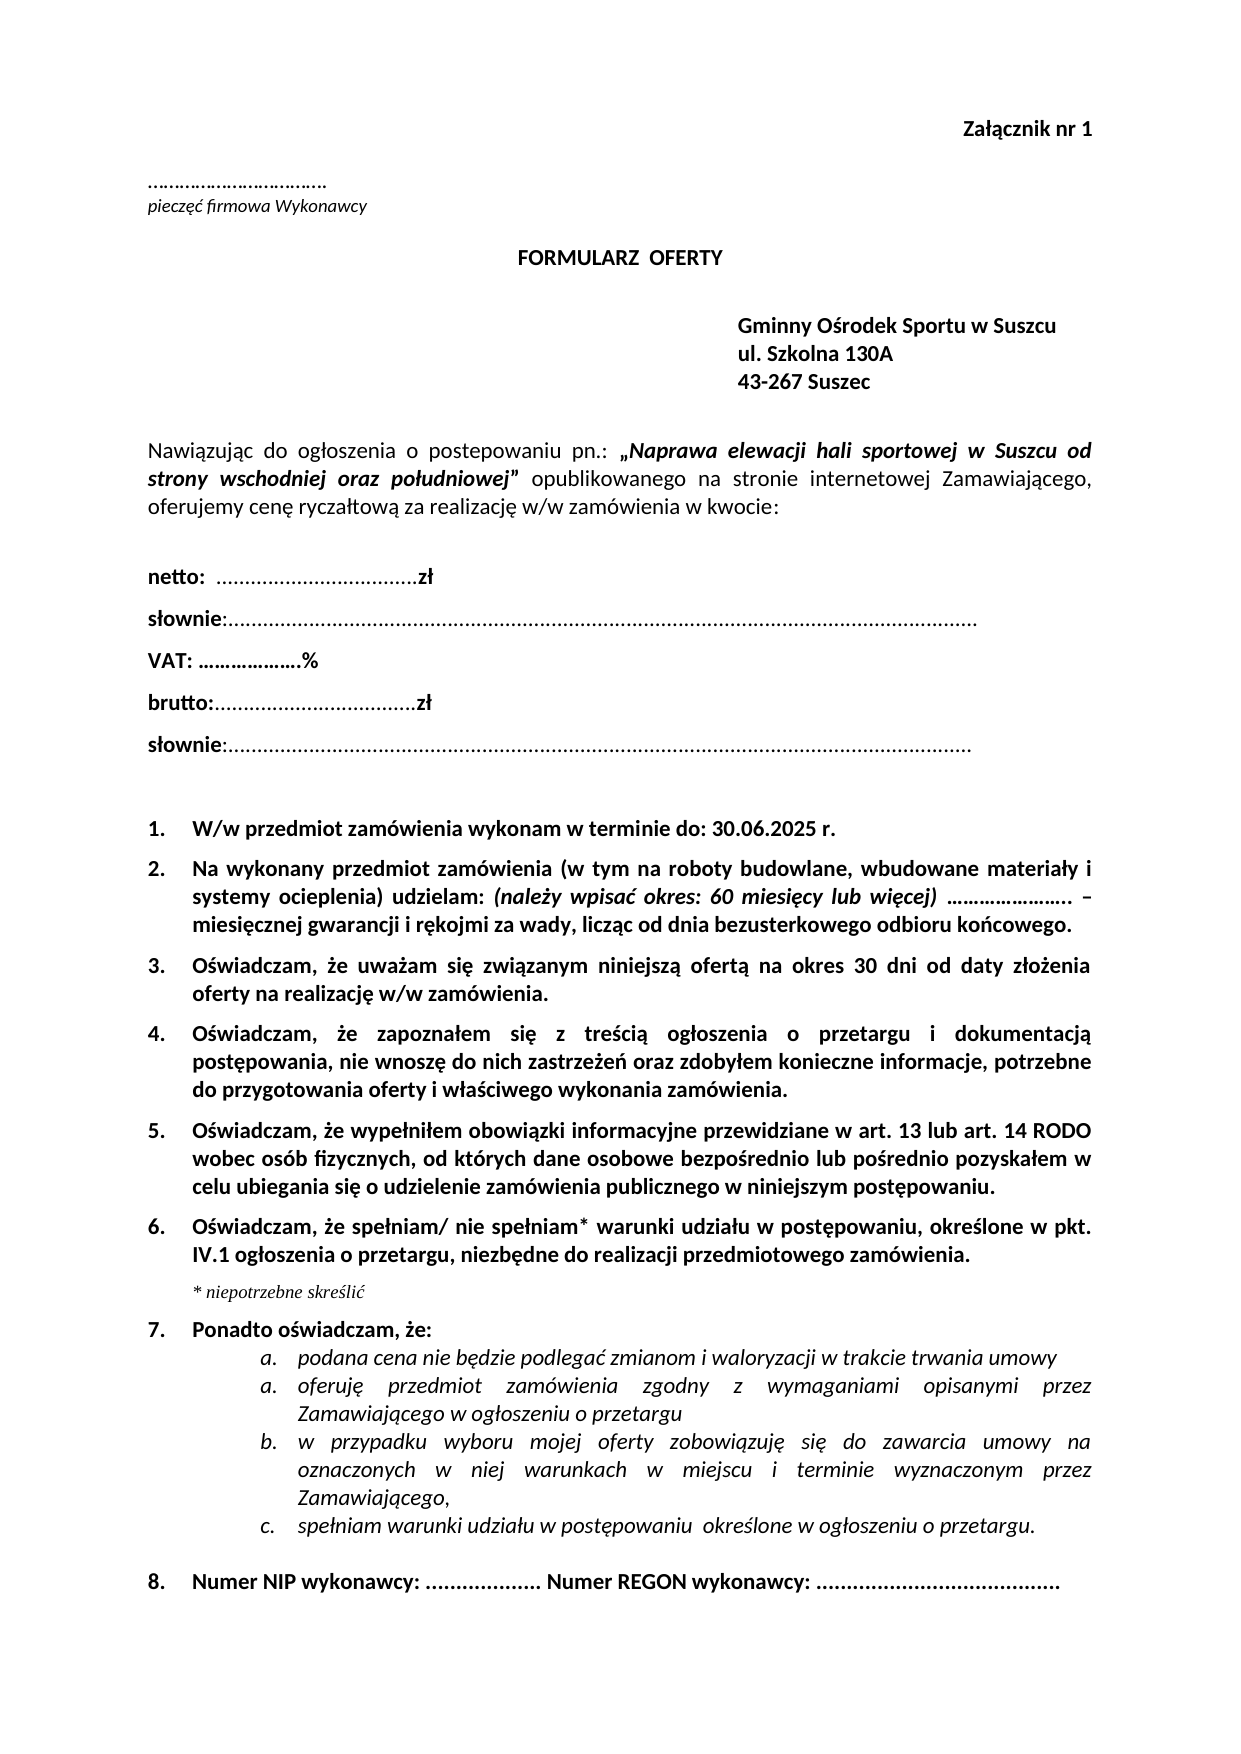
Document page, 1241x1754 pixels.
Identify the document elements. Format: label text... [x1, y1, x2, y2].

text VAT: ……………….% [148, 646, 1093, 674]
text ……………………………. [148, 167, 1093, 195]
list Oświadczam, że zapoznałem się z treścią ogłoszenia o przetargu i dokumentacją postępowania, nie wnoszę do nich zastrzeżeń oraz zdobyłem konieczne informacje, potrzebne do przygotowania oferty i właściwego wykonania zamówienia. [148, 1019, 1093, 1103]
text Gminny Ośrodek Sportu w Suszcu [664, 311, 1093, 339]
list oferuję przedmiot zamówienia zgodny z wymaganiami opisanymi przez Zamawiającego w ogłoszeniu o przetargu [260, 1371, 1093, 1427]
list podana cena nie będzie podlegać zmianom i waloryzacji w trakcie trwania umowy [260, 1343, 1093, 1371]
list Oświadczam, że spełniam/ nie spełniam* warunki udziału w postępowaniu, określone w pkt. IV.1 ogłoszenia o przetargu, niezbędne do realizacji przedmiotowego zamówienia. [148, 1212, 1093, 1268]
text 43-267 Suszec [664, 367, 1093, 395]
text słownie:................................................................................................................................. [148, 730, 1093, 758]
list spełniam warunki udziału w postępowaniu określone w ogłoszeniu o przetargu. [260, 1511, 1093, 1539]
text Nawiązując do ogłoszenia o postepowaniu pn.: „Naprawa elewacji hali sportowej w Suszcu od strony wschodniej oraz południowej” opublikowanego na stronie internetowej Zamawiającego, oferujemy cenę ryczałtową za realizację w/w zamówienia w kwocie: [148, 436, 1093, 520]
text brutto:...................................zł [148, 688, 1093, 716]
list w przypadku wyboru mojej oferty zobowiązuję się do zawarcia umowy na oznaczonych w niej warunkach w miejscu i terminie wyznaczonym przez Zamawiającego, [260, 1427, 1093, 1511]
list Oświadczam, że uważam się związanym niniejszą ofertą na okres 30 dni od daty złożenia oferty na realizację w/w zamówienia. [148, 951, 1093, 1007]
list Ponadto oświadczam, że: [148, 1315, 1093, 1343]
text słownie:.................................................................................................................................. [148, 604, 1093, 632]
list Numer NIP wykonawcy: ................... Numer REGON wykonawcy: ........................................ [148, 1567, 1093, 1595]
text pieczęć firmowa Wykonawcy [148, 195, 1093, 218]
text FORMULARZ OFERTY [148, 243, 1093, 271]
text Załącznik nr 1 [148, 114, 1093, 142]
list Oświadczam, że wypełniłem obowiązki informacyjne przewidziane w art. 13 lub art. 14 RODO wobec osób fizycznych, od których dane osobowe bezpośrednio lub pośrednio pozyskałem w celu ubiegania się o udzielenie zamówienia publicznego w niniejszym postępowaniu. [148, 1116, 1093, 1200]
list Na wykonany przedmiot zamówienia (w tym na roboty budowlane, wbudowane materiały i systemy ocieplenia) udzielam: (należy wpisać okres: 60 miesięcy lub więcej) ………………….. – miesięcznej gwarancji i rękojmi za wady, licząc od dnia bezusterkowego odbioru końcowego. [148, 854, 1093, 938]
text * niepotrzebne skreślić [192, 1281, 1093, 1302]
list W/w przedmiot zamówienia wykonam w terminie do: 30.06.2025 r. [148, 814, 1093, 842]
text ul. Szkolna 130A [664, 339, 1093, 367]
text netto: ...................................zł [148, 562, 1093, 590]
